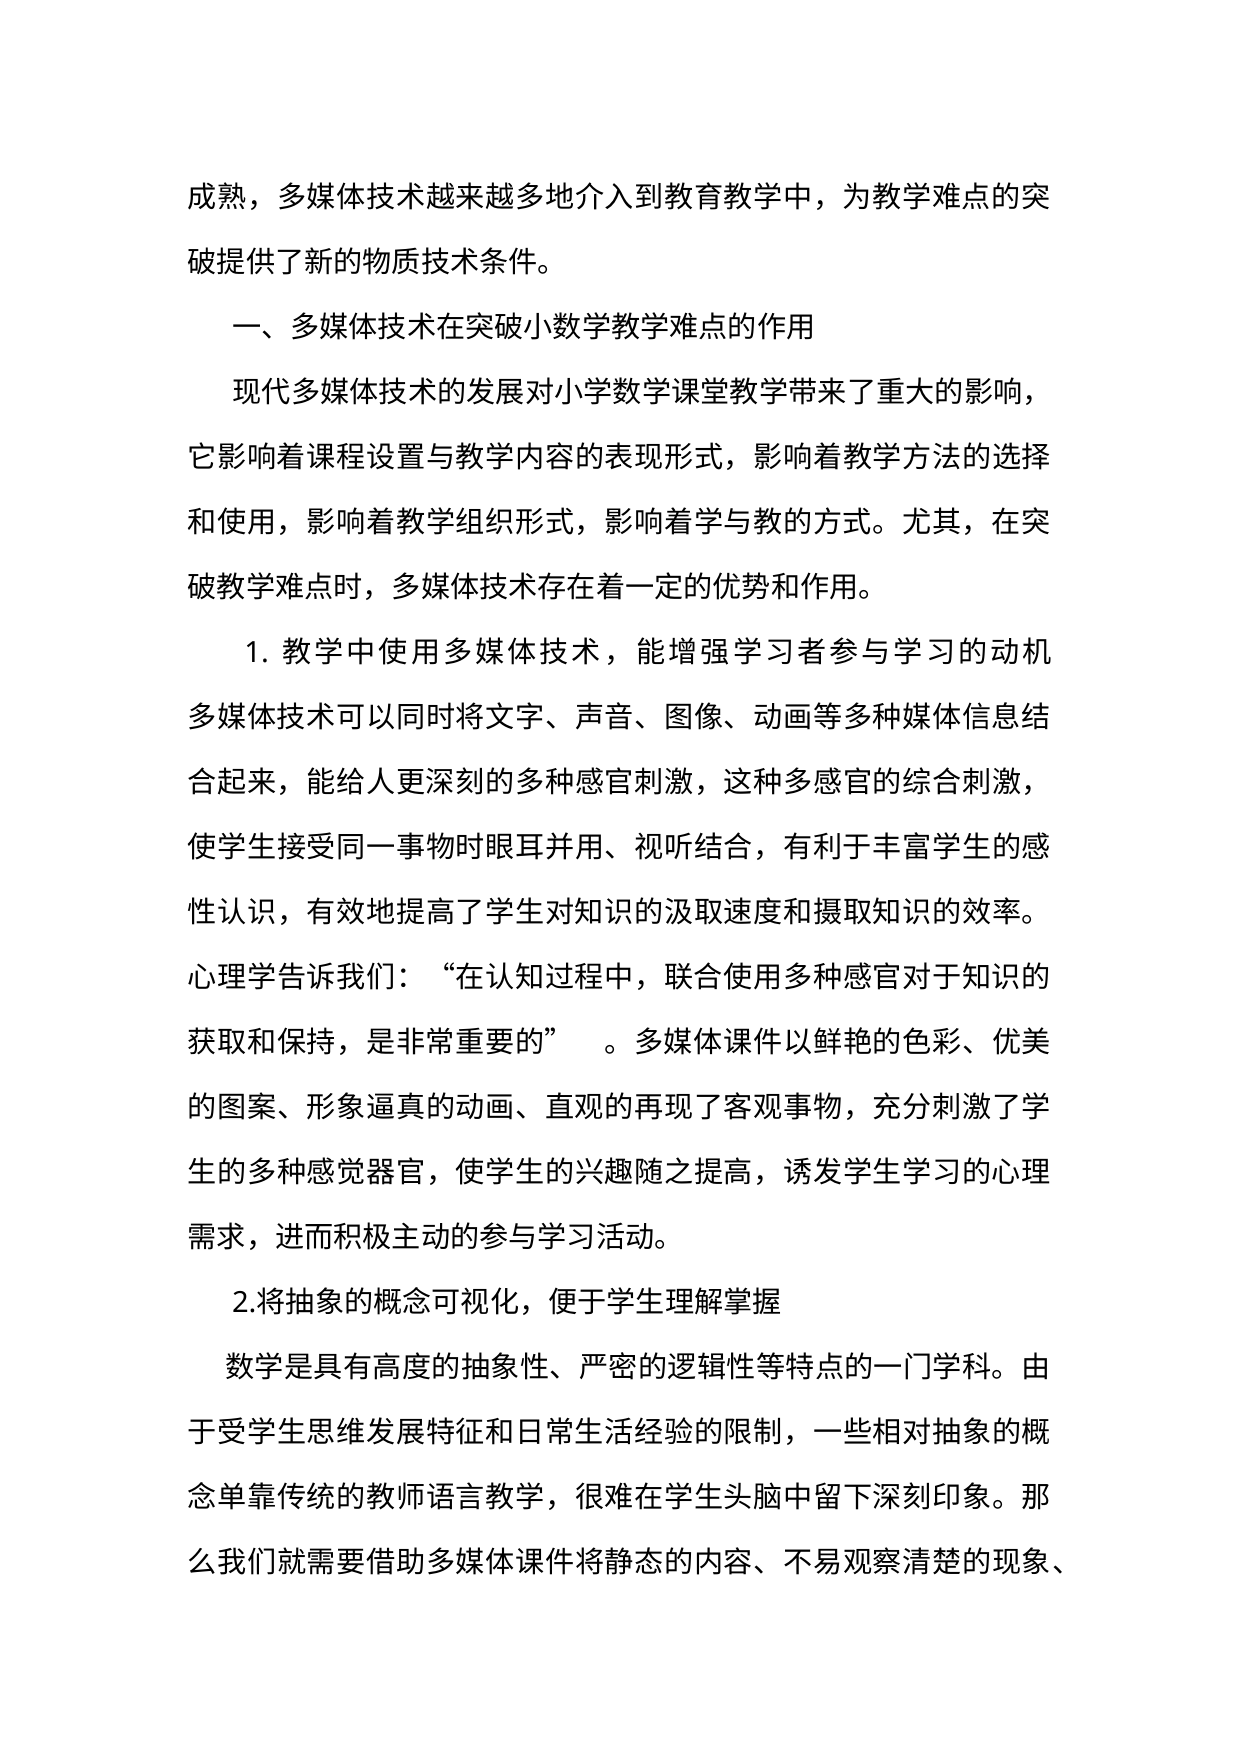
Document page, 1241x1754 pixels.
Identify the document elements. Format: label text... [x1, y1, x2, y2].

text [187, 1332, 1053, 1592]
text 现代多媒体技术的发展对小学数学课堂教学带来了重大的影响，它影响着课程设置与教学内容的表现形式，影响着教学方法的选择和使用，影响着教学组织形式，影响着学与教的方式。尤其，在突破教学难点时，多媒体技术存在着一定的优势和作用。 [187, 357, 1053, 617]
text 2.将抽象的概念可视化，便于学生理解掌握 [187, 1267, 1053, 1332]
text 1. 教学中使用多媒体技术，能增强学习者参与学习的动机 多媒体技术可以同时将文字、声音、图像、动画等多种媒体信息结合起来，能给人更深刻的多种感官刺激，这种多感官的综合刺激，使学生接受同一事物时眼耳并用、视听结合，有利于丰富学生的感性认识，有效地提高了学生对知识的汲取速度和摄取知识的效率。心理学告诉我们：“在认知过程中，联合使用多种感官对于知识的获取和保持，是非常重要的” 。多媒体课件以鲜艳的色彩、优美的图案、形象逼真的动画、直观的再现了客观事物，充分刺激了学生的多种感觉器官，使学生的兴趣随之提高，诱发学生学习的心理需求，进而积极主动的参与学习活动。 [187, 617, 1053, 1267]
text 一、多媒体技术在突破小数学教学难点的作用 [187, 292, 1053, 357]
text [187, 162, 1053, 292]
